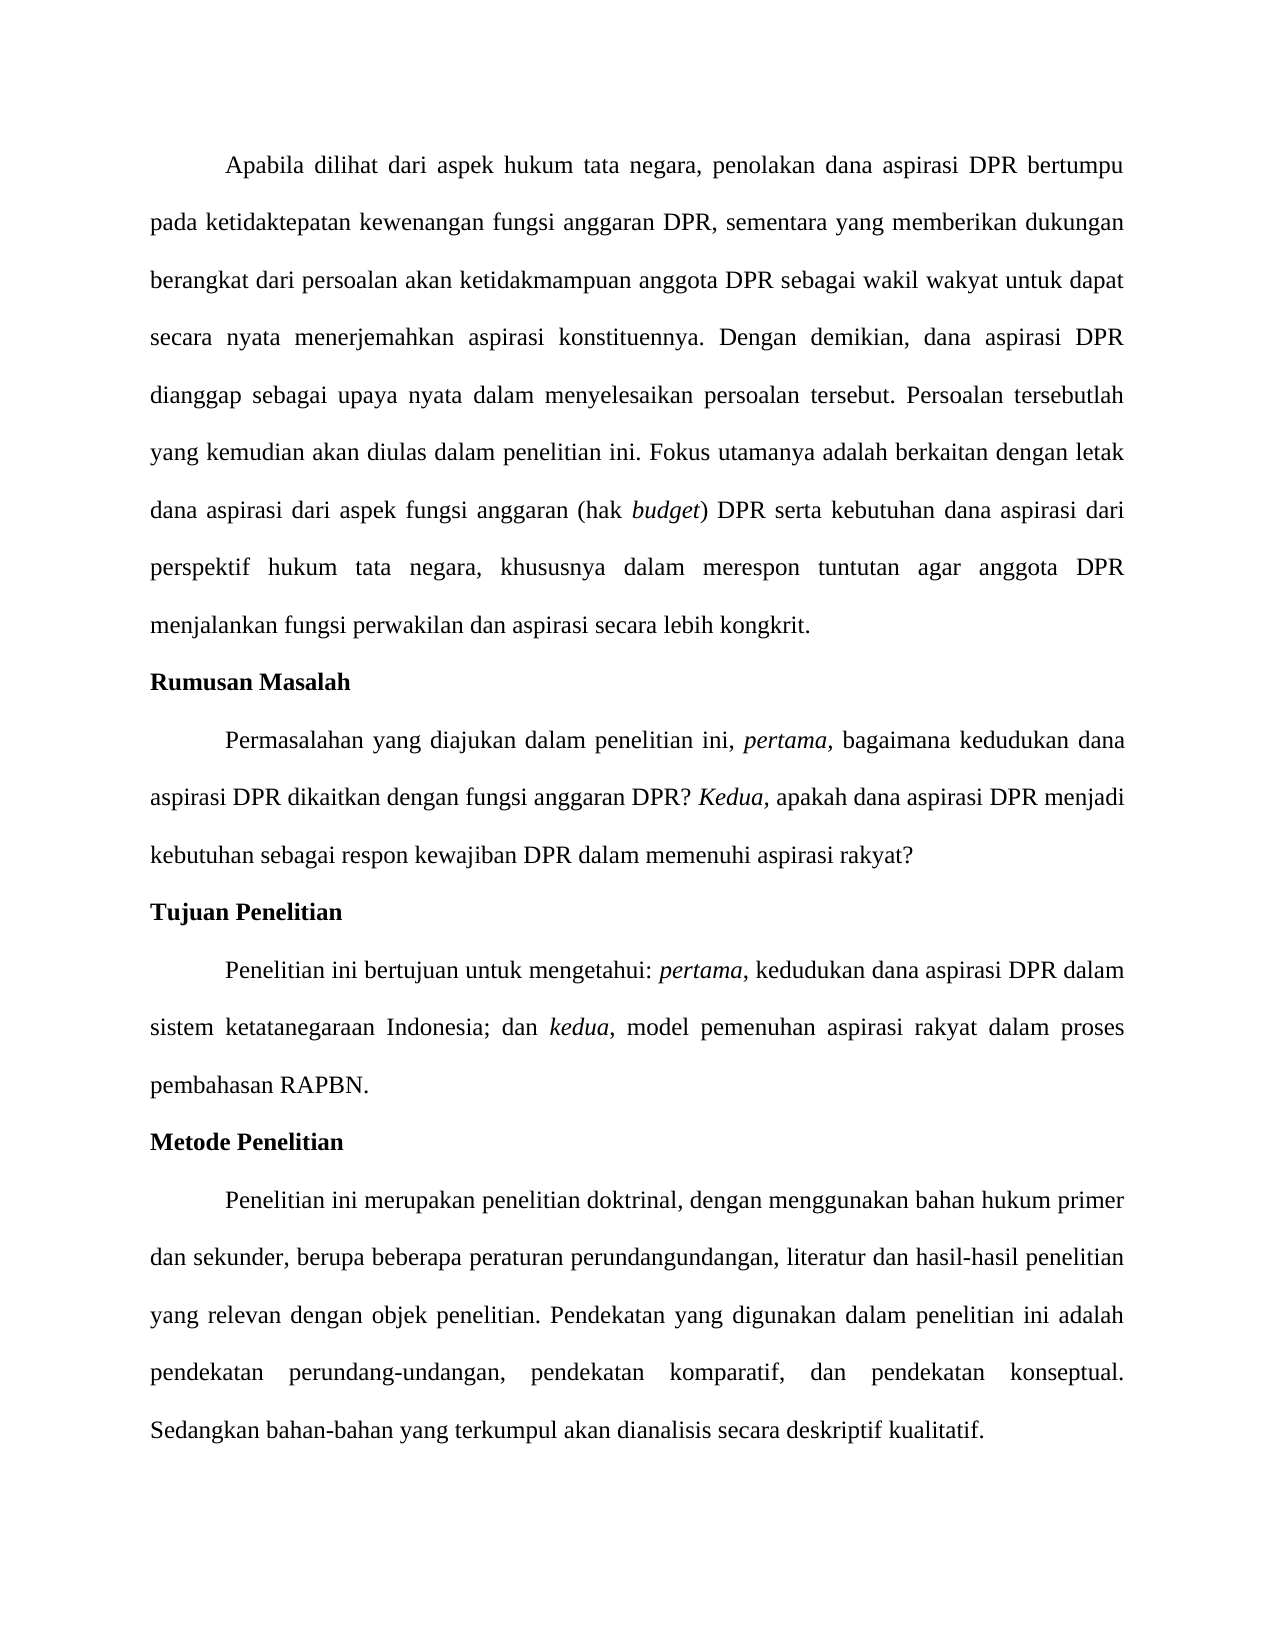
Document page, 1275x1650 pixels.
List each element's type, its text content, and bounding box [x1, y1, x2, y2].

text Penelitian ini bertujuan untuk mengetahui: pertama, kedudukan dana aspirasi DPR dalam sistem ketatanegaraan Indonesia; dan kedua, model pemenuhan aspirasi rakyat dalam proses pembahasan RAPBN. [150, 955, 1125, 1099]
text Permasalahan yang diajukan dalam penelitian ini, pertama, bagaimana kedudukan dana aspirasi DPR dikaitkan dengan fungsi anggaran DPR? Kedua, apakah dana aspirasi DPR menjadi kebutuhan sebagai respon kewajiban DPR dalam memenuhi aspirasi rakyat? [150, 725, 1125, 869]
text Tujuan Penelitian [150, 897, 1125, 926]
text Penelitian ini merupakan penelitian doktrinal, dengan menggunakan bahan hukum primer dan sekunder, berupa beberapa peraturan perundangundangan, literatur dan hasil-hasil penelitian yang relevan dengan objek penelitian. Pendekatan yang digunakan dalam penelitian ini adalah pendekatan perundang-undangan, pendekatan komparatif, dan pendekatan konseptual. Sedangkan bahan-bahan yang terkumpul akan dianalisis secara deskriptif kualitatif. [150, 1185, 1125, 1444]
text Rumusan Masalah [150, 667, 1125, 696]
text Apabila dilihat dari aspek hukum tata negara, penolakan dana aspirasi DPR bertumpu pada ketidaktepatan kewenangan fungsi anggaran DPR, sementara yang memberikan dukungan berangkat dari persoalan akan ketidakmampuan anggota DPR sebagai wakil wakyat untuk dapat secara nyata menerjemahkan aspirasi konstituennya. Dengan demikian, dana aspirasi DPR dianggap sebagai upaya nyata dalam menyelesaikan persoalan tersebut. Persoalan tersebutlah yang kemudian akan diulas dalam penelitian ini. Fokus utamanya adalah berkaitan dengan letak dana aspirasi dari aspek fungsi anggaran (hak budget) DPR serta kebutuhan dana aspirasi dari perspektif hukum tata negara, khususnya dalam merespon tuntutan agar anggota DPR menjalankan fungsi perwakilan dan aspirasi secara lebih kongkrit. [150, 150, 1125, 639]
text Metode Penelitian [150, 1127, 1125, 1156]
